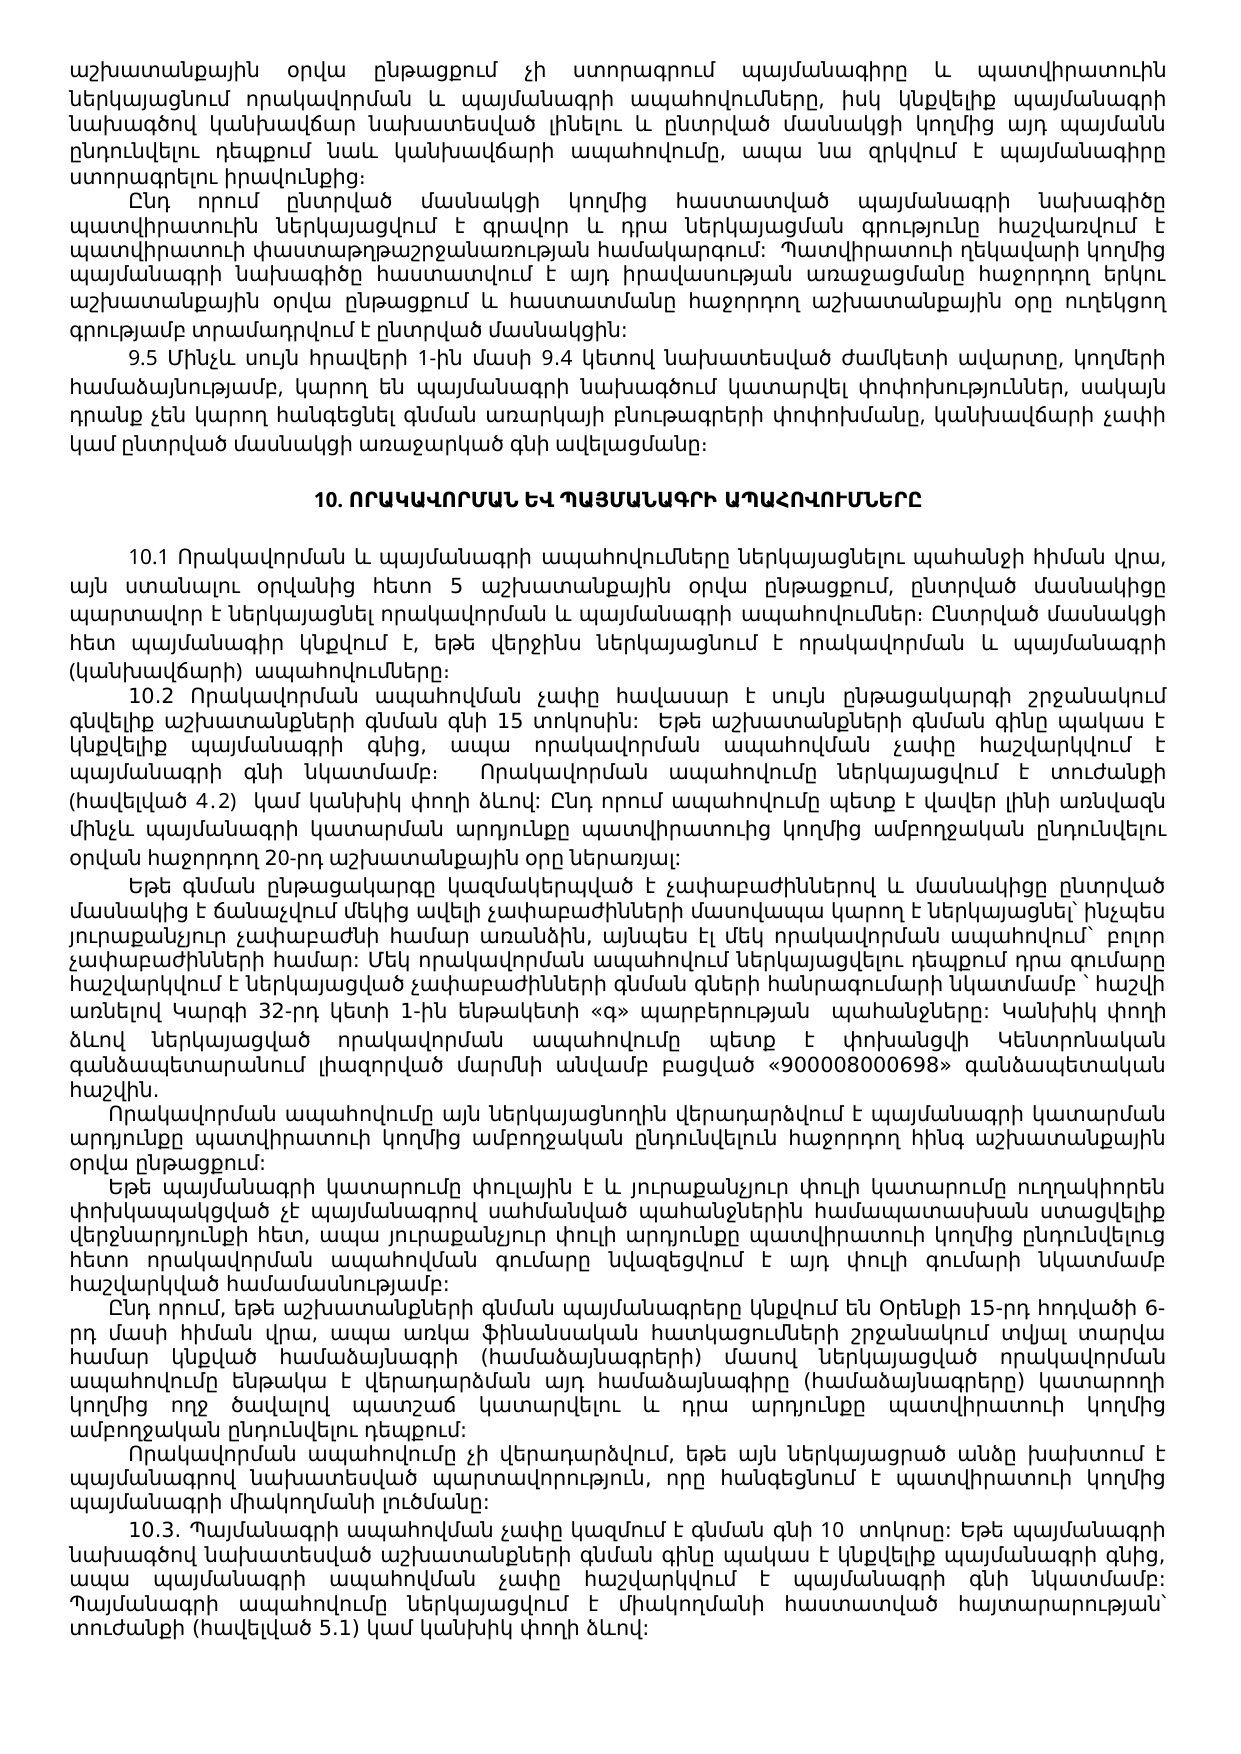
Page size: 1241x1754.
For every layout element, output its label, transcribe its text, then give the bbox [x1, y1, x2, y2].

text Եթե պայմանագրի կատարումը փուլային է և յուրաքանչյուր փուլի կատարումը ուղղակիորեն փոխկապակցված չէ պայմանագրով սահմանված պահանջներին համապատասխան ստացվելիք վերջնարդյունքի հետ, ապա յուրաքանչյուր փուլի արդյունքը պատվիրատուի կողմից ընդունվելուց հետո որակավորման ապահովման գումարը նվազեցվում է այդ փուլի գումարի նկատմամբ հաշվարկված համամասնությամբ: [69, 1175, 1167, 1296]
text 10.2 Որակավորման ապահովման չափը հավասար է սույն ընթացակարգի շրջանակում գնվելիք աշխատանքների գնման գնի 15 տոկոսին: Եթե աշխատանքների գնման գինը պակաս է կնքվելիք պայմանագրի գնից, ապա որակավորման ապահովման չափը հաշվարկվում է պայմանագրի գնի նկատմամբ։ Որակավորման ապահովումը ներկայացվում է տուժանքի (հավելված 4․2) կամ կանխիկ փողի ձևով: Ընդ որում ապահովումը պետք է վավեր լինի առնվազն մինչև պայմանագրի կատարման արդյունքը պատվիրատուից կողմից ամբողջական ընդունվելու օրվան հաջորդող 20-րդ աշխատանքային օրը ներառյալ: [69, 684, 1167, 871]
text Եթե գնման ընթացակարգը կազմակերպված է չափաբաժիններով և մասնակիցը ընտրված մասնակից է ճանաչվում մեկից ավելի չափաբաժինների մասովապա կարող է ներկայացնել՝ ինչպես յուրաքանչյուր չափաբաժնի համար առանձին, այնպես էլ մեկ որակավորման ապահովում` բոլոր չափաբաժինների համար: Մեկ որակավորման ապահովում ներկայացվելու դեպքում դրա գումարը հաշվարկվում է ներկայացված չափաբաժինների գնման գների հանրագումարի նկատմամբ ՝ հաշվի առնելով Կարգի 32-րդ կետի 1-ին ենթակետի «գ» պարբերության պահանջները: Կանխիկ փողի ձևով ներկայացված որակավորման ապահովումը պետք է փոխանցվի Կենտրոնական գանձապետարանում լիազորված մարմնի անվամբ բացված «900008000698» գանձապետական հաշվին. [69, 871, 1167, 1102]
text Որակավորման ապահովումը չի վերադարձվում, եթե այն ներկայացրած անձը խախտում է պայմանագրով նախատեսված պարտավորություն, որը հանգեցնում է պատվիրատուի կողմից պայմանագրի միակողմանի լուծմանը: [69, 1442, 1167, 1515]
text 9.5 Մինչև սույն հրավերի 1-ին մասի 9.4 կետով նախատեսված ժամկետի ավարտը, կողմերի համաձայնությամբ, կարող են պայմանագրի նախագծում կատարվել փոփոխություններ, սակայն դրանք չեն կարող հանգեցնել գնման առարկայի բնութագրերի փոփոխմանը, կանխավճարի չափի կամ ընտրված մասնակցի առաջարկած գնի ավելացմանը։ [69, 343, 1167, 457]
text 10.3. Պայմանագրի ապահովման չափը կազմում է գնման գնի 10 տոկոսը: Եթե պայմանագրի նախագծով նախատեսված աշխատանքների գնման գինը պակաս է կնքվելիք պայմանագրի գնից, ապա պայմանագրի ապահովման չափը հաշվարկվում է պայմանագրի գնի նկատմամբ: Պայմանագրի ապահովումը ներկայացվում է միակողմանի հաստատված հայտարարության՝ տուժանքի (հավելված 5.1) կամ կանխիկ փողի ձևով: [69, 1515, 1167, 1640]
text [69, 56, 1167, 189]
text 10. ՈՐԱԿԱՎՈՐՄԱՆ ԵՎ ՊԱՅՄԱՆԱԳՐԻ ԱՊԱՀՈՎՈՒՄՆԵՐԸ [69, 486, 1167, 514]
text 10.1 Որակավորման և պայմանագրի ապահովումները ներկայացնելու պահանջի հիման վրա, այն ստանալու օրվանից հետո 5 աշխատանքային օրվա ընթացքում, ընտրված մասնակիցը պարտավոր է ներկայացնել որակավորման և պայմանագրի ապահովումներ։ Ընտրված մասնակցի հետ պայմանագիր կնքվում է, եթե վերջինս ներկայացնում է որակավորման և պայմանագրի (կանխավճարի) ապահովումները։ [69, 542, 1167, 684]
text Ընդ որում ընտրված մասնակցի կողմից հաստատված պայմանագրի նախագիծը պատվիրատուին ներկայացվում է գրավոր և դրա ներկայացման գրությունը հաշվառվում է պատվիրատուի փաստաթղթաշրջանառության համակարգում: Պատվիրատուի ղեկավարի կողմից պայմանագրի նախագիծը հաստատվում է այդ իրավասության առաջացմանը հաջորդող երկու աշխատանքային օրվա ընթացքում և հաստատմանը հաջորդող աշխատանքային օրը ուղեկցող գրությամբ տրամադրվում է ընտրված մասնակցին: [69, 189, 1167, 343]
text Ընդ որում, եթե աշխատանքների գնման պայմանագրերը կնքվում են Օրենքի 15-րդ հոդվածի 6-րդ մասի հիման վրա, ապա առկա ֆինանսական հատկացումների շրջանակում տվյալ տարվա համար կնքված համաձայնագրի (համաձայնագրերի) մասով ներկայացված որակավորման ապահովումը ենթակա է վերադարձման այդ համաձայնագիրը (համաձայնագրերը) կատարողի կողմից ողջ ծավալով պատշաճ կատարվելու և դրա արդյունքը պատվիրատուի կողմից ամբողջական ընդունվելու դեպքում: [69, 1296, 1167, 1442]
text Որակավորման ապահովումը այն ներկայացնողին վերադարձվում է պայմանագրի կատարման արդյունքը պատվիրատուի կողմից ամբողջական ընդունվելուն հաջորդող հինգ աշխատանքային օրվա ընթացքում: [69, 1102, 1167, 1175]
